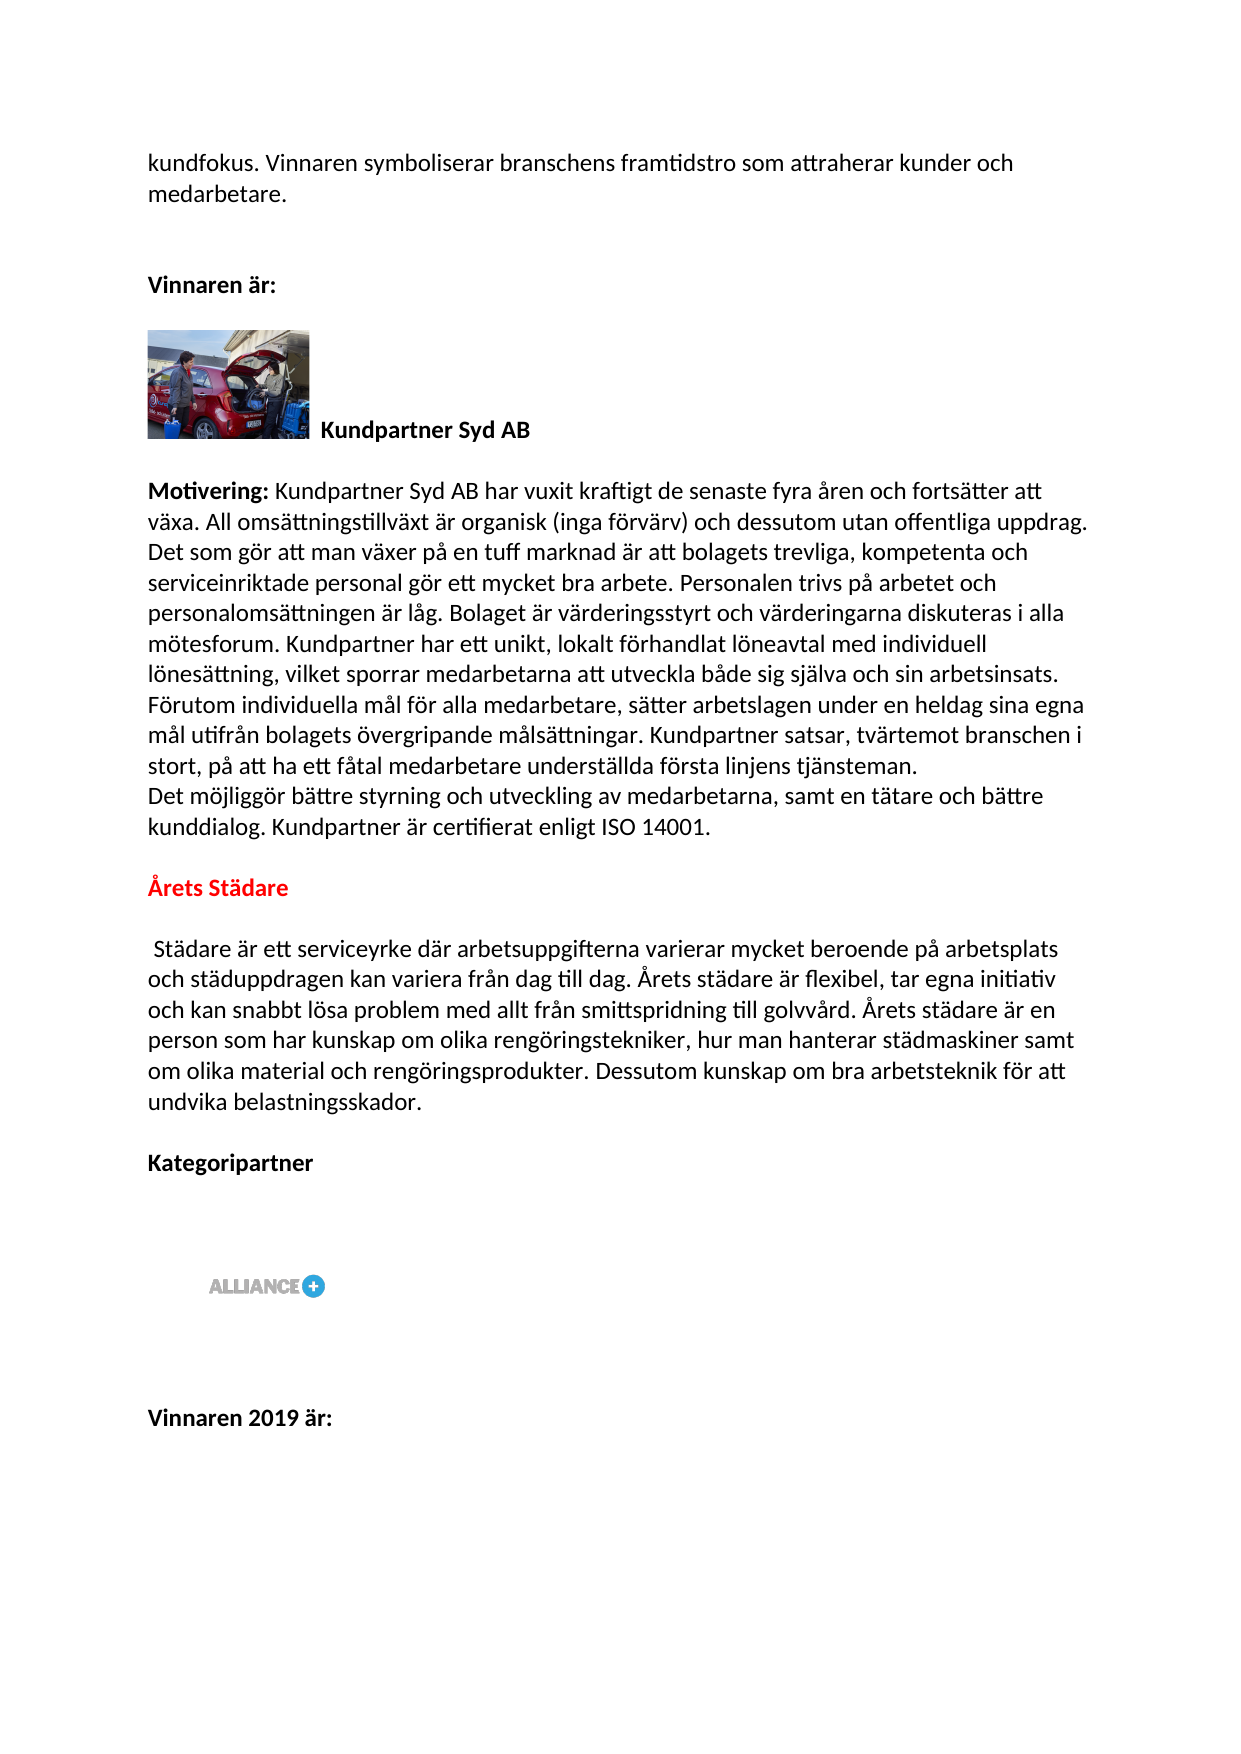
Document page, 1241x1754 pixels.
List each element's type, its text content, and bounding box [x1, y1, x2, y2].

text Kundpartner Syd AB [148, 331, 1093, 445]
text Årets Städare [148, 872, 1093, 903]
text Vinnaren 2019 är: [148, 1402, 1093, 1432]
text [148, 148, 1093, 209]
text Städare är ett serviceyrke där arbetsuppgifterna varierar mycket beroende på arbetsplats och städuppdragen kan variera från dag till dag. Årets städare är flexibel, tar egna initiativ och kan snabbt lösa problem med allt från smittspridning till golvvård. Årets städare är en person som har kunskap om olika rengöringstekniker, hur man hanterar städmaskiner samt om olika material och rengöringsprodukter. Dessutom kunskap om bra arbetsteknik för att undvika belastningsskador. [148, 933, 1093, 1116]
text Det möjliggör bättre styrning och utveckling av medarbetarna, samt en tätare och bättre kunddialog. Kundpartner är certifierat enligt ISO 14001. [148, 781, 1093, 842]
picture [147, 1209, 376, 1371]
picture [147, 330, 310, 439]
text Kategoripartner [148, 1147, 1093, 1178]
text Motivering: Kundpartner Syd AB har vuxit kraftigt de senaste fyra åren och fortsätter att växa. All omsättningstillväxt är organisk (inga förvärv) och dessutom utan offentliga uppdrag. Det som gör att man växer på en tuff marknad är att bolagets trevliga, kompetenta och serviceinriktade personal gör ett mycket bra arbete. Personalen trivs på arbetet och personalomsättningen är låg. Bolaget är värderingsstyrt och värderingarna diskuteras i alla mötesforum. Kundpartner har ett unikt, lokalt förhandlat löneavtal med individuell lönesättning, vilket sporrar medarbetarna att utveckla både sig själva och sin arbetsinsats. Förutom individuella mål för alla medarbetare, sätter arbetslagen under en heldag sina egna mål utifrån bolagets övergripande målsättningar. Kundpartner satsar, tvärtemot branschen i stort, på att ha ett fåtal medarbetare underställda första linjens tjänsteman. [148, 475, 1093, 781]
text Vinnaren är: [148, 270, 1093, 300]
